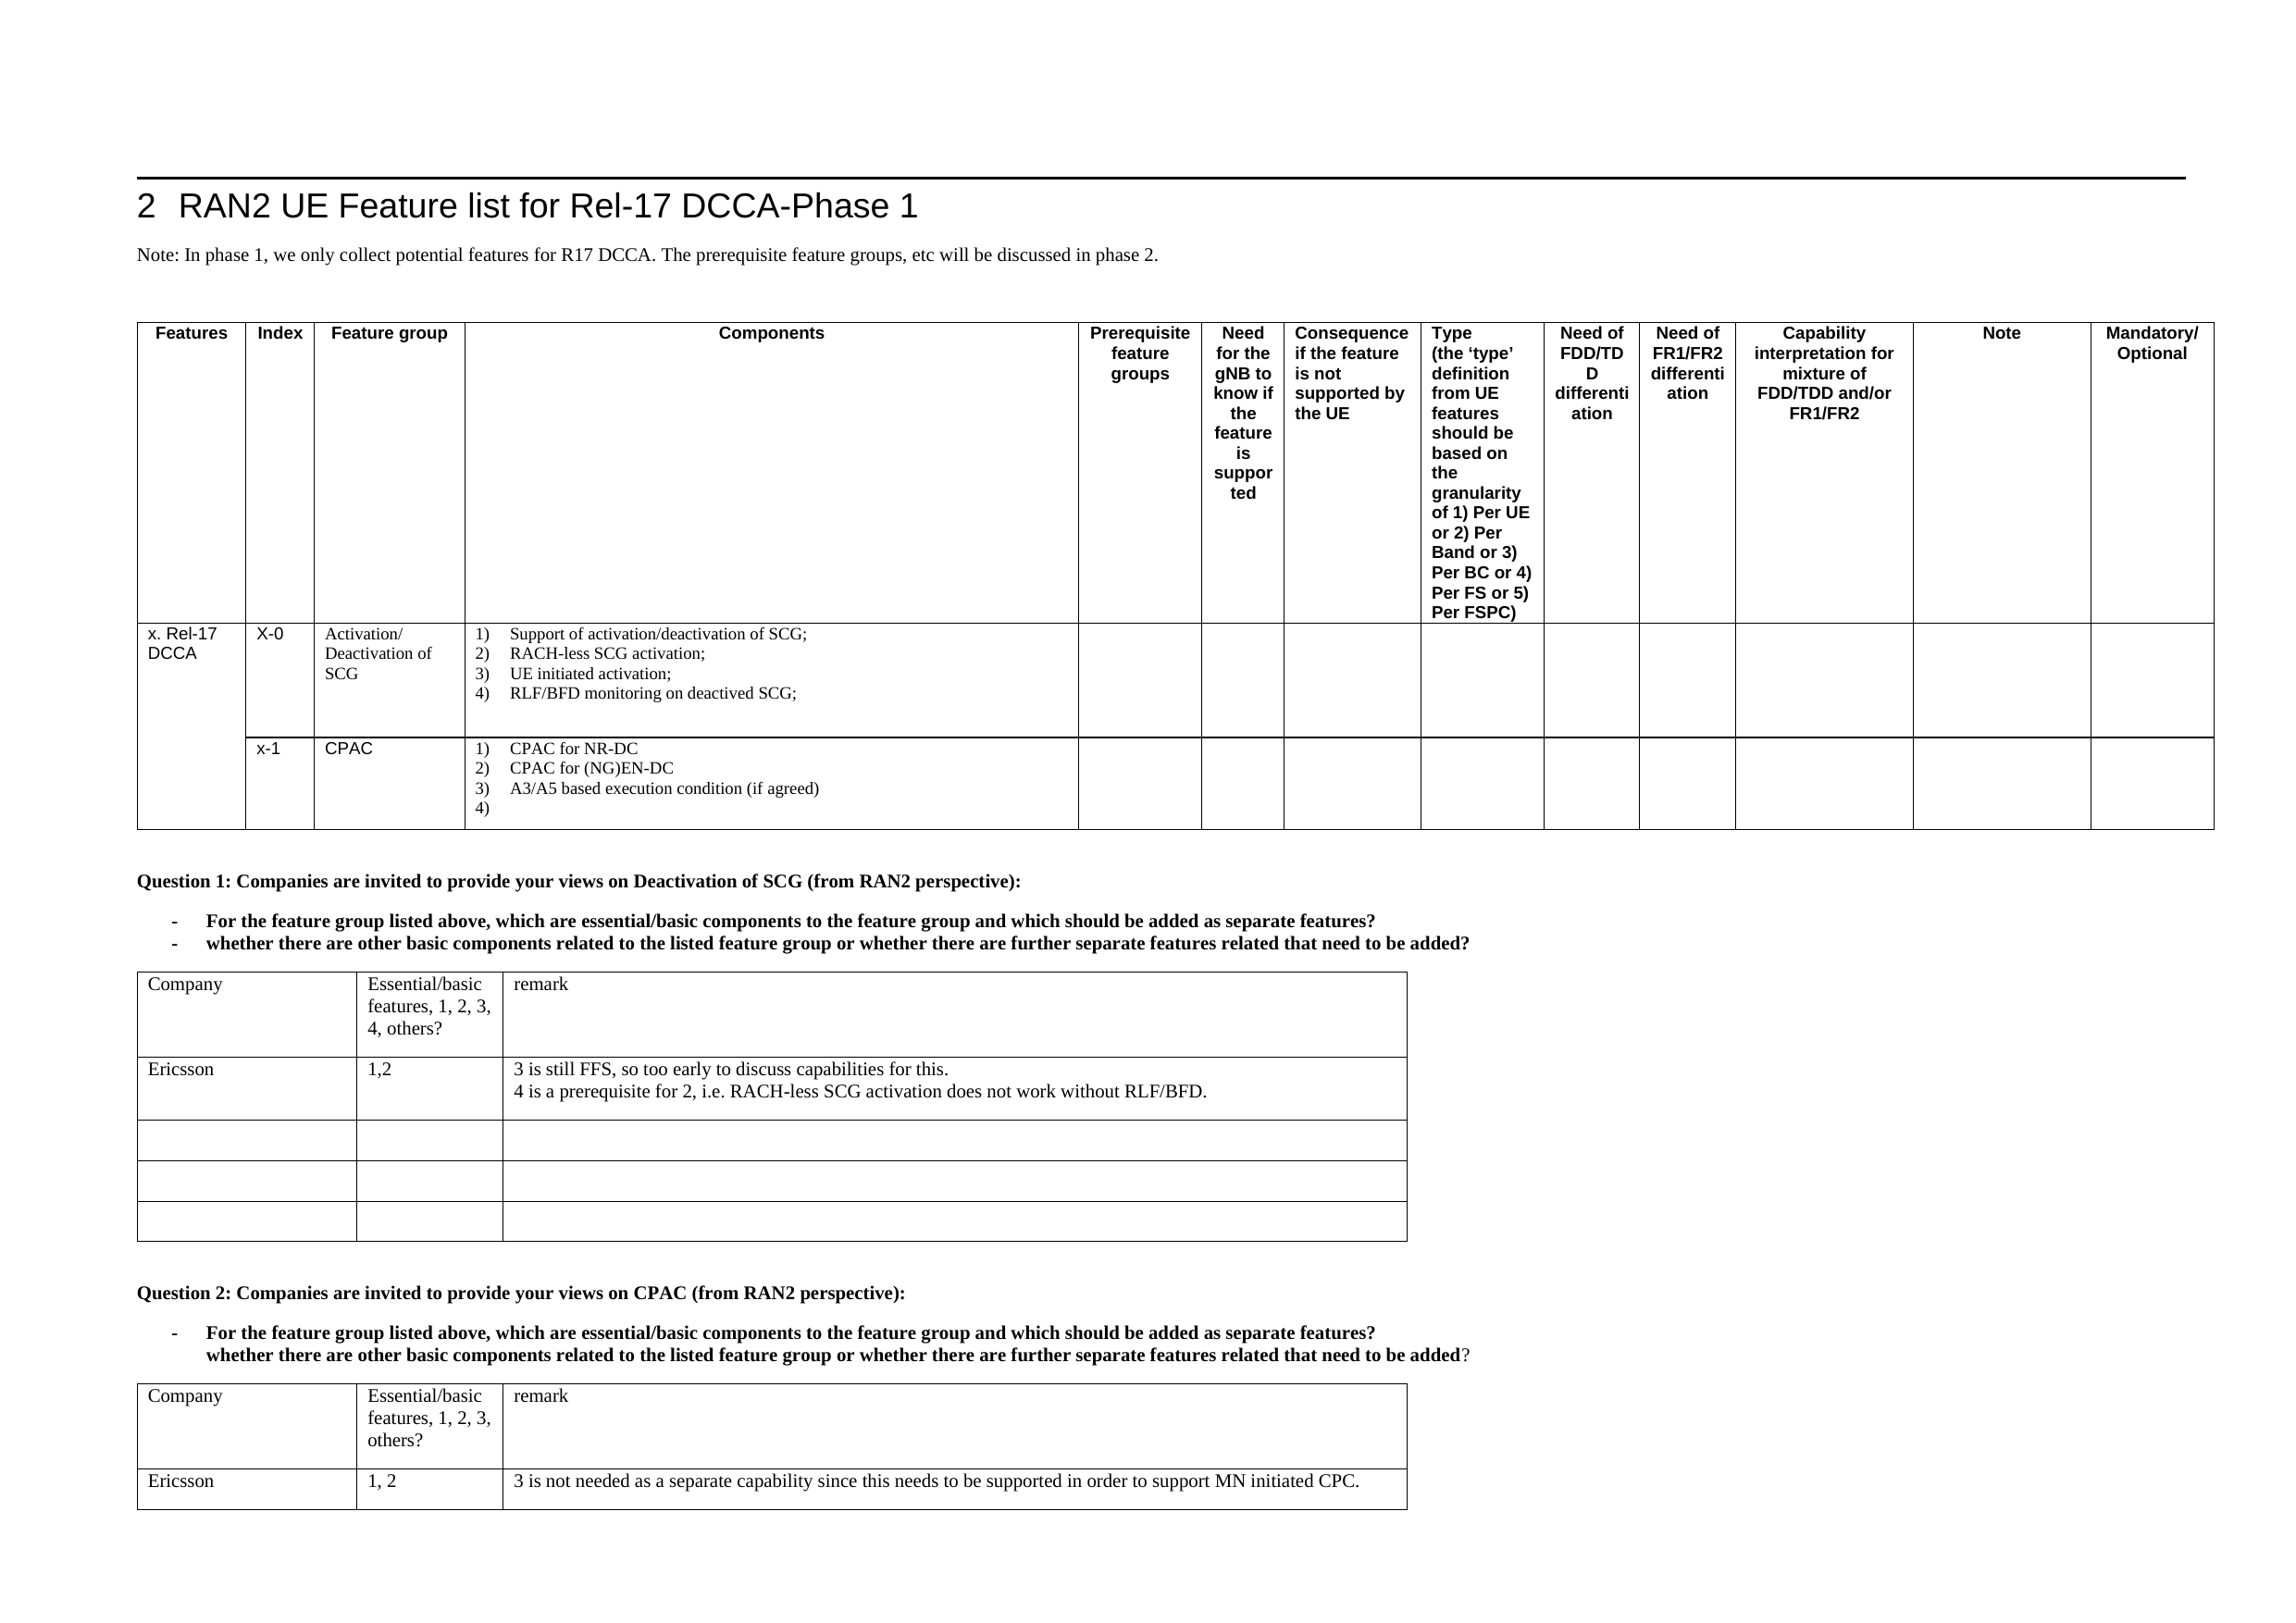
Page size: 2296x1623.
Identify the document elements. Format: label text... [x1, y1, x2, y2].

table_cell [1202, 738, 1284, 829]
list For the feature group listed above, which are essential/basic components to the feature group and which should be added as separate features? [171, 910, 2186, 932]
table_cell [357, 1121, 503, 1159]
table_cell [1285, 624, 1421, 737]
table_header Essential/basic features, 1, 2, 3, 4, others? [357, 973, 503, 1057]
table_cell [1421, 624, 1544, 737]
table_cell x-1 [246, 738, 314, 829]
table_cell [138, 1121, 356, 1159]
table_header Consequence if the feature is not supported by the UE [1285, 323, 1421, 623]
table_header Prerequisite feature groups [1079, 323, 1201, 623]
table_cell X-0 [246, 624, 314, 737]
text Question 2: Companies are invited to provide your views on CPAC (from RAN2 perspective): [137, 1282, 2186, 1304]
table_header Need for the gNB to know if the feature is supported [1202, 323, 1284, 623]
table_cell [1545, 738, 1639, 829]
table_cell [2091, 624, 2214, 737]
table_header Need of FR1/FR2 differentiation [1640, 323, 1735, 623]
list For the feature group listed above, which are essential/basic components to the feature group and which should be added as separate features? [171, 1321, 2186, 1344]
table_cell [357, 1161, 503, 1200]
table_cell [503, 1161, 1407, 1200]
table_header remark [503, 1384, 1407, 1468]
table_header Features [138, 323, 245, 623]
table_header Mandatory/Optional [2091, 323, 2214, 623]
table_cell [1421, 738, 1544, 829]
table_cell [1079, 624, 1201, 737]
table_cell [1285, 738, 1421, 829]
table_header Note [1914, 323, 2091, 623]
table_cell [138, 1202, 356, 1241]
table_cell [1640, 738, 1735, 829]
table_header Index [246, 323, 314, 623]
table_header Feature group [315, 323, 465, 623]
text Question 1: Companies are invited to provide your views on Deactivation of SCG (from RAN2 perspective): [137, 870, 2186, 892]
table_cell [2091, 738, 2214, 829]
table_cell CPAC for NR-DC CPAC for (NG)EN-DC A3/A5 based execution condition (if agreed) [465, 738, 1078, 829]
subtitle RAN2 UE Feature list for Rel-17 DCCA-Phase 1 [137, 180, 2186, 226]
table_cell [503, 1469, 1407, 1509]
table_cell 3 is still FFS, so too early to discuss capabilities for this. 4 is a prerequisite for 2, i.e. RACH-less SCG activation does not work without RLF/BFD. [503, 1058, 1407, 1120]
table_header Essential/basic features, 1, 2, 3, others? [357, 1384, 503, 1468]
table_cell [1545, 624, 1639, 737]
table_header Type (the ‘type’ definition from UE features should be based on the granularity of 1) Per UE or 2) Per Band or 3) Per BC or 4) Per FS or 5) Per FSPC) [1421, 323, 1544, 623]
table_cell [1640, 624, 1735, 737]
list whether there are other basic components related to the listed feature group or whether there are further separate features related that need to be added? [171, 932, 2186, 954]
table_cell [1914, 624, 2091, 737]
table_cell Ericsson [138, 1058, 356, 1120]
table_header Components [465, 323, 1078, 623]
table_cell [138, 1161, 356, 1200]
table_cell [357, 1202, 503, 1241]
table_cell [1914, 738, 2091, 829]
table_cell [503, 1202, 1407, 1241]
table_header Need of FDD/TDD differentiation [1545, 323, 1639, 623]
table_cell 1, 2 [357, 1469, 503, 1509]
table_cell x. Rel-17 DCCA [138, 624, 245, 829]
text Note: In phase 1, we only collect potential features for R17 DCCA. The prerequisite feature groups, etc will be discussed in phase 2. [137, 242, 2186, 266]
table_cell [503, 1121, 1407, 1159]
list whether there are other basic components related to the listed feature group or whether there are further separate features related that need to be added? [206, 1344, 2186, 1366]
table_header remark [503, 973, 1407, 1057]
table_cell CPAC [315, 738, 465, 829]
table_header Company [138, 1384, 356, 1468]
table_header Company [138, 973, 356, 1057]
table_cell Activation/Deactivation of SCG [315, 624, 465, 737]
table_cell [1736, 624, 1913, 737]
table_header Capability interpretation for mixture of FDD/TDD and/or FR1/FR2 [1736, 323, 1913, 623]
table_cell [1736, 738, 1913, 829]
table_cell Support of activation/deactivation of SCG; RACH-less SCG activation; UE initiated activation; RLF/BFD monitoring on deactived SCG; [465, 624, 1078, 737]
table_cell Ericsson [138, 1469, 356, 1509]
table_cell [1079, 738, 1201, 829]
table_cell [1202, 624, 1284, 737]
table_cell 1,2 [357, 1058, 503, 1120]
